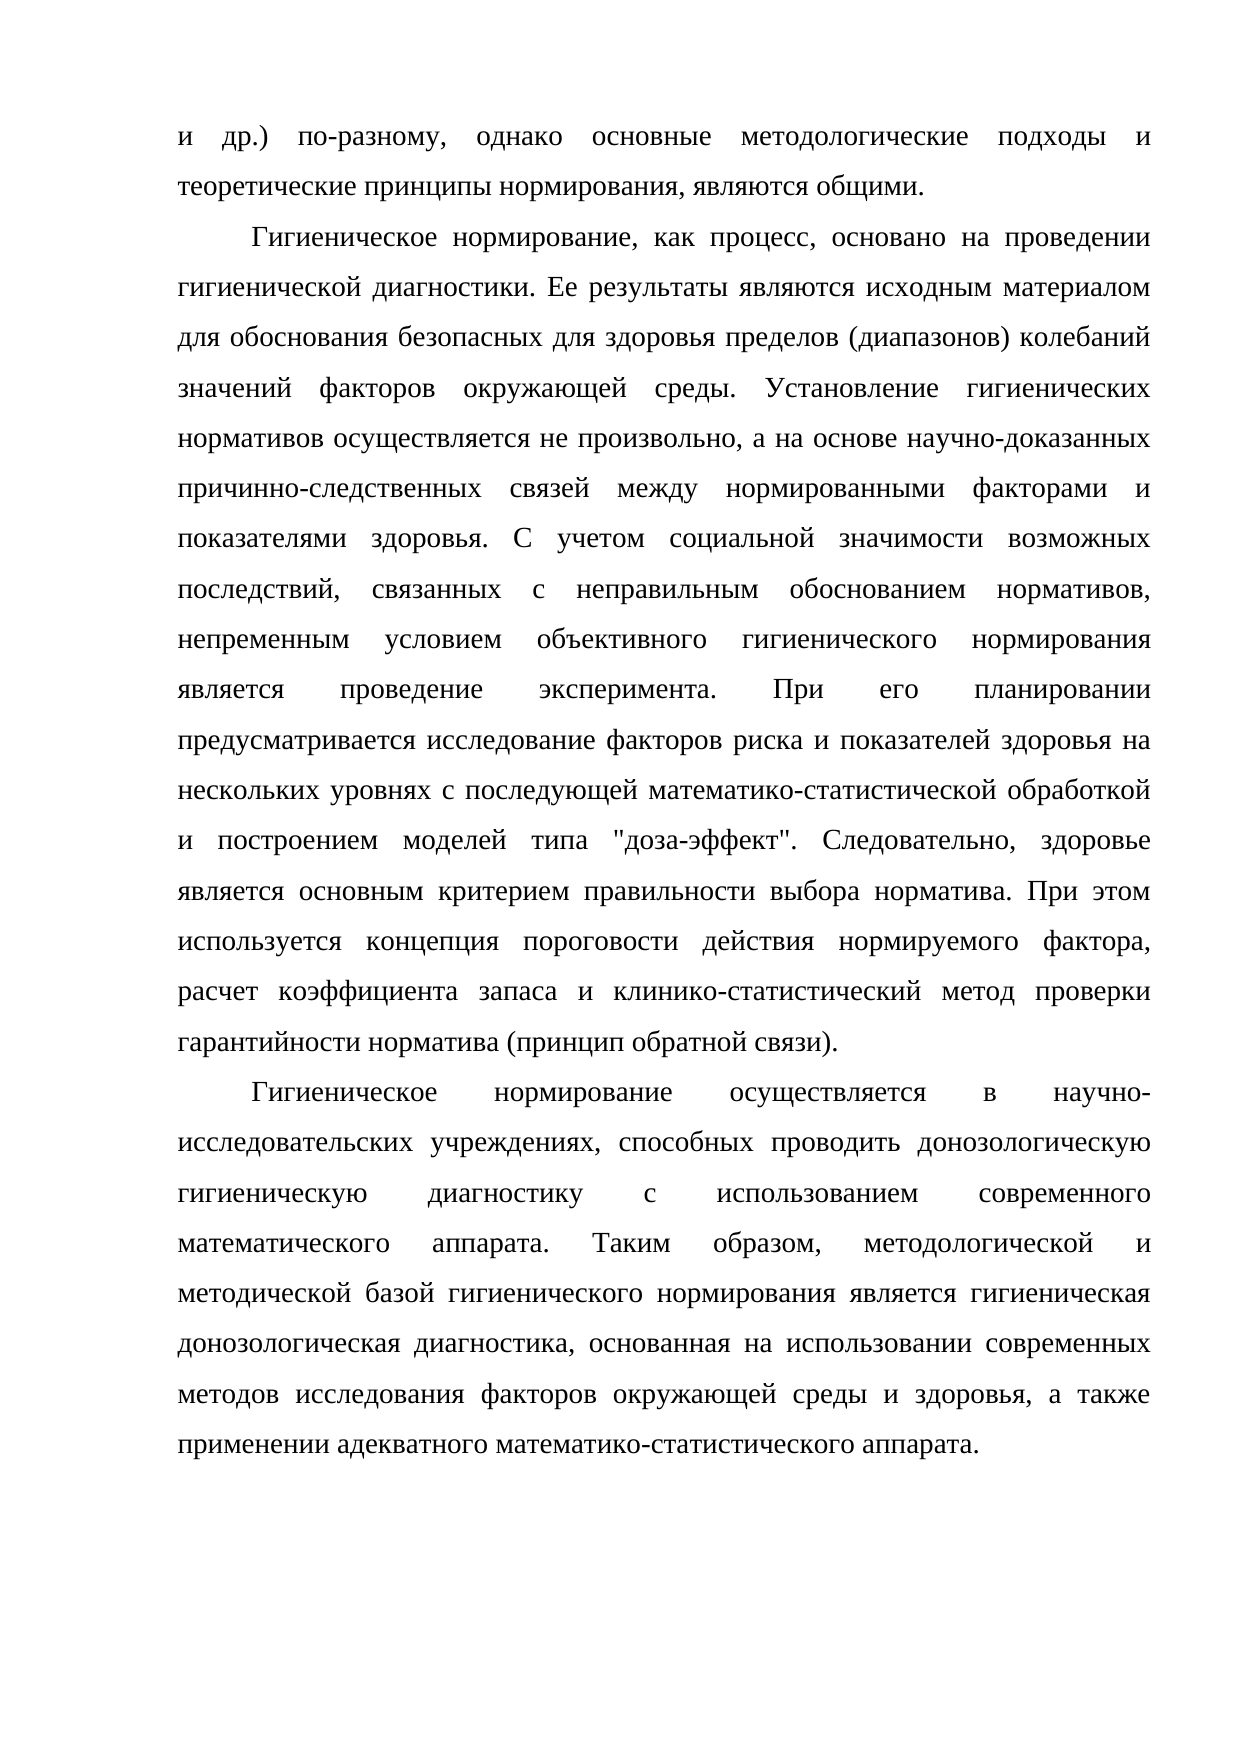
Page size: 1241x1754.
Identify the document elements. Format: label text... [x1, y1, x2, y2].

text Гигиеническое нормирование осуществляется в научно-исследовательских учреждениях, способных проводить донозологическую гигиеническую диагностику с использованием современного математического аппарата. Таким образом, методологической и методической базой гигиенического нормирования является гигиеническая донозологическая диагностика, основанная на использовании современных методов исследования факторов окружающей среды и здоровья, а также применении адекватного математико-статистического аппарата. [177, 1074, 1152, 1460]
text Гигиеническое нормирование, как процесс, основано на проведении гигиенической диагностики. Ее результаты являются исходным материалом для обоснования безопасных для здоровья пределов (диапазонов) колебаний значений факторов окружающей среды. Установление гигиенических нормативов осуществляется не произвольно, а на основе научно-доказанных причинно-следственных связей между нормированными факторами и показателями здоровья. С учетом социальной значимости возможных последствий, связанных с неправильным обоснованием нормативов, непременным условием объективного гигиенического нормирования является проведение эксперимента. При его планировании предусматривается исследование факторов риска и показателей здоровья на нескольких уровнях с последующей математико-статистической обработкой и построением моделей типа "доза-эффект". Следовательно, здоровье является основным критерием правильности выбора норматива. При этом используется концепция пороговости действия нормируемого фактора, расчет коэффициента запаса и клинико-статистический метод проверки гарантийности норматива (принцип обратной связи). [177, 219, 1152, 1057]
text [177, 118, 1152, 202]
